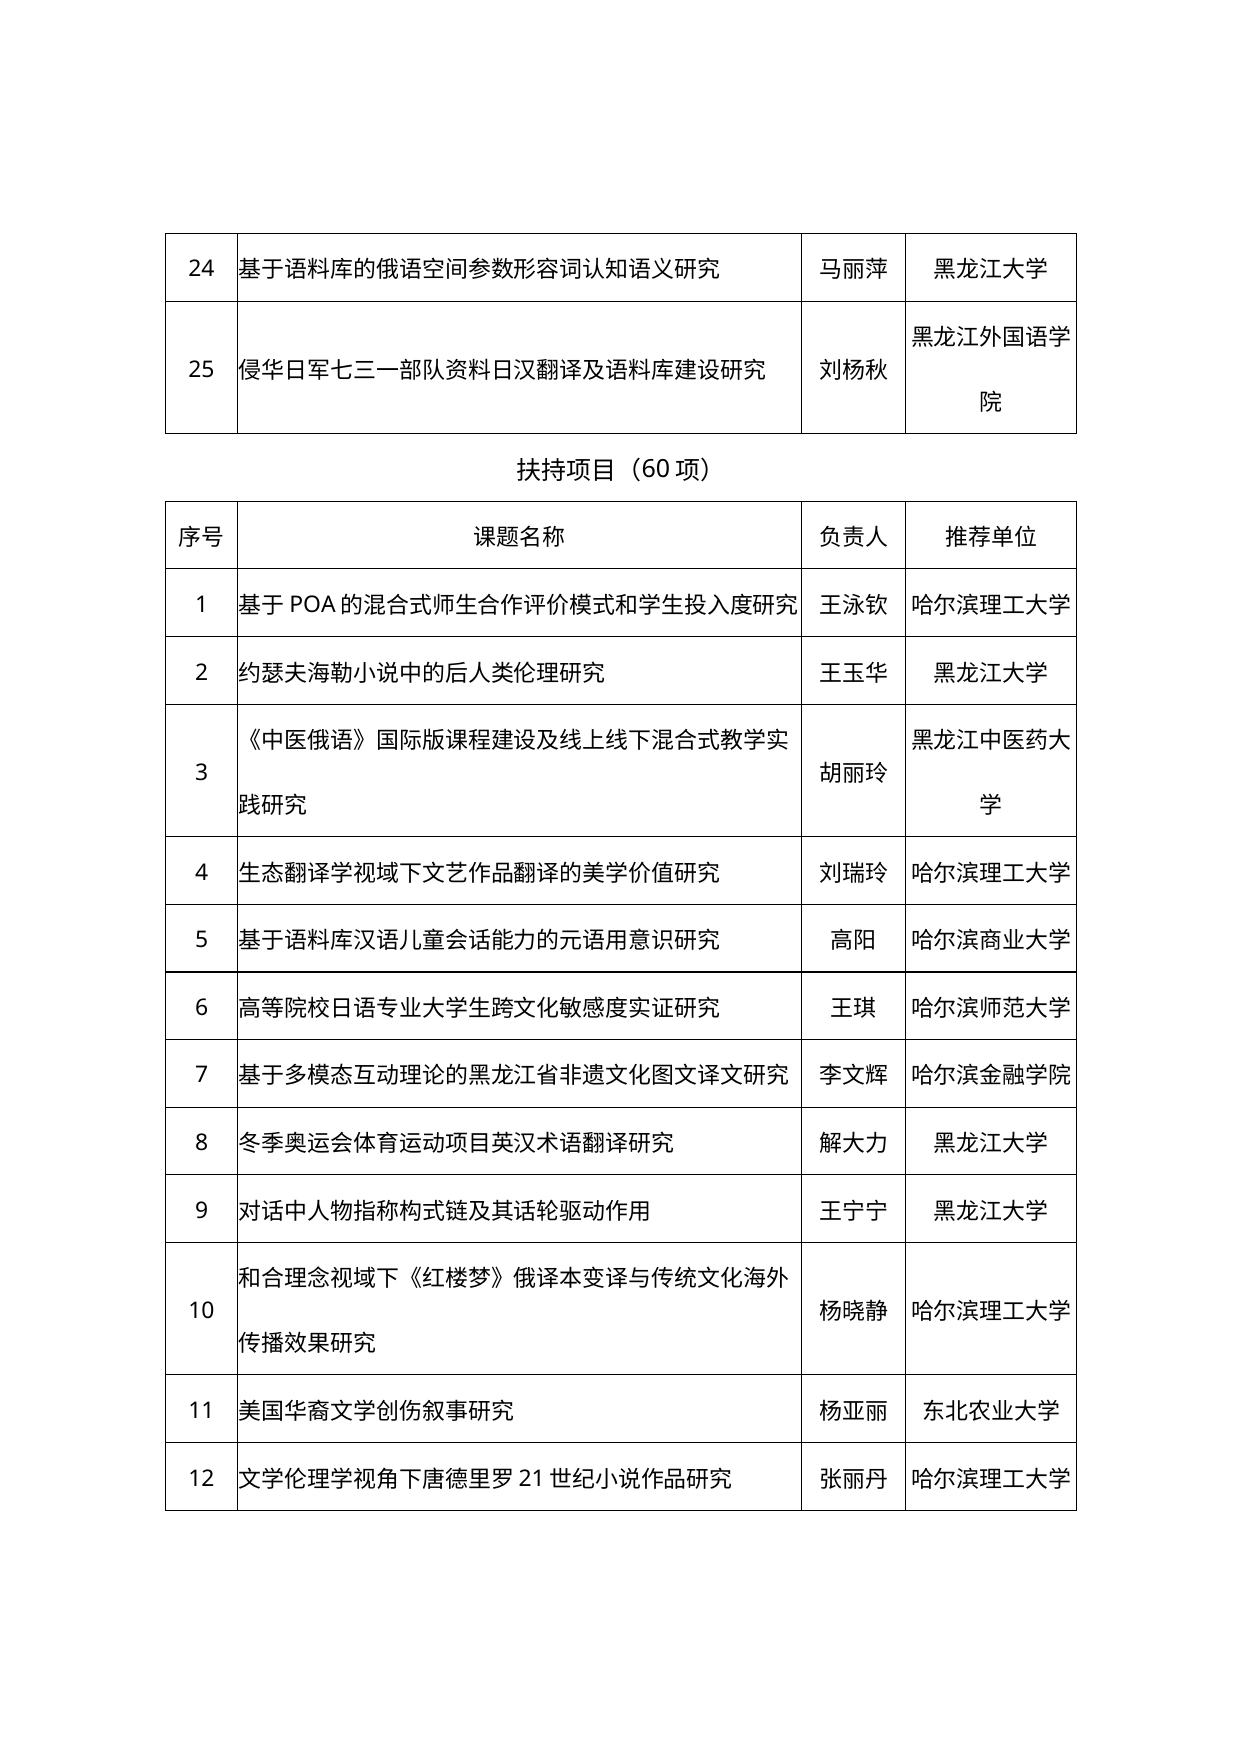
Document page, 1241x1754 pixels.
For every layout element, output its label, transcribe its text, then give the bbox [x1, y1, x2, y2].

table_cell 解大力 [802, 1108, 905, 1174]
table_cell 1 [166, 569, 237, 636]
table_cell 东北农业大学 [906, 1375, 1076, 1442]
table_cell 杨亚丽 [802, 1375, 905, 1442]
table_cell 黑龙江大学 [906, 637, 1076, 703]
table_cell 黑龙江大学 [906, 1175, 1076, 1242]
table_cell 冬季奥运会体育运动项目英汉术语翻译研究 [238, 1108, 801, 1174]
table_cell 2 [166, 637, 237, 703]
table_cell 王泳钦 [802, 569, 905, 636]
table_cell 侵华日军七三一部队资料日汉翻译及语料库建设研究 [238, 302, 801, 433]
table_cell 12 [166, 1443, 237, 1509]
table_cell 8 [166, 1108, 237, 1174]
table_cell 黑龙江外国语学院 [906, 302, 1076, 433]
table_cell 7 [166, 1040, 237, 1107]
table_cell 对话中人物指称构式链及其话轮驱动作用 [238, 1175, 801, 1242]
table_cell 扶持项目（60项） [165, 434, 1076, 501]
table_cell 王玉华 [802, 637, 905, 703]
table_cell 10 [166, 1243, 237, 1374]
table_cell 王琪 [802, 973, 905, 1039]
table_cell 李文辉 [802, 1040, 905, 1107]
table_cell 25 [166, 302, 237, 433]
table_cell 和合理念视域下《红楼梦》俄译本变译与传统文化海外传播效果研究 [238, 1243, 801, 1374]
table_cell 课题名称 [238, 502, 801, 568]
table_cell 胡丽玲 [802, 705, 905, 836]
table_cell 《中医俄语》国际版课程建设及线上线下混合式教学实践研究 [238, 705, 801, 836]
table_cell 4 [166, 837, 237, 904]
table_cell 哈尔滨理工大学 [906, 569, 1076, 636]
table_cell 张丽丹 [802, 1443, 905, 1509]
table_cell 负责人 [802, 502, 905, 568]
table_cell 5 [166, 905, 237, 971]
table_cell 刘瑞玲 [802, 837, 905, 904]
table_cell 11 [166, 1375, 237, 1442]
table_cell 哈尔滨理工大学 [906, 1243, 1076, 1374]
table_cell 序号 [166, 502, 237, 568]
table_cell 24 [166, 234, 237, 301]
table_cell 9 [166, 1175, 237, 1242]
table_cell 王宁宁 [802, 1175, 905, 1242]
table_cell 刘杨秋 [802, 302, 905, 433]
table_cell 推荐单位 [906, 502, 1076, 568]
table_cell 高等院校日语专业大学生跨文化敏感度实证研究 [238, 973, 801, 1039]
table_cell 哈尔滨金融学院 [906, 1040, 1076, 1107]
table_cell 3 [166, 705, 237, 836]
table_cell 哈尔滨理工大学 [906, 1443, 1076, 1509]
table_cell 黑龙江大学 [906, 234, 1076, 301]
table_cell 基于语料库汉语儿童会话能力的元语用意识研究 [238, 905, 801, 971]
table_cell 黑龙江大学 [906, 1108, 1076, 1174]
table_cell 高阳 [802, 905, 905, 971]
table_cell 基于POA的混合式师生合作评价模式和学生投入度研究 [238, 569, 801, 636]
table_cell 基于多模态互动理论的黑龙江省非遗文化图文译文研究 [238, 1040, 801, 1107]
table_cell 杨晓静 [802, 1243, 905, 1374]
table_cell 哈尔滨商业大学 [906, 905, 1076, 971]
table_cell 文学伦理学视角下唐德里罗21世纪小说作品研究 [238, 1443, 801, 1509]
table_cell 生态翻译学视域下文艺作品翻译的美学价值研究 [238, 837, 801, 904]
table_cell 黑龙江中医药大学 [906, 705, 1076, 836]
table_cell 约瑟夫海勒小说中的后人类伦理研究 [238, 637, 801, 703]
table_cell 美国华裔文学创伤叙事研究 [238, 1375, 801, 1442]
table_cell 马丽萍 [802, 234, 905, 301]
table_cell 哈尔滨师范大学 [906, 973, 1076, 1039]
table_cell 哈尔滨理工大学 [906, 837, 1076, 904]
table_cell 基于语料库的俄语空间参数形容词认知语义研究 [238, 234, 801, 301]
table_cell 6 [166, 973, 237, 1039]
